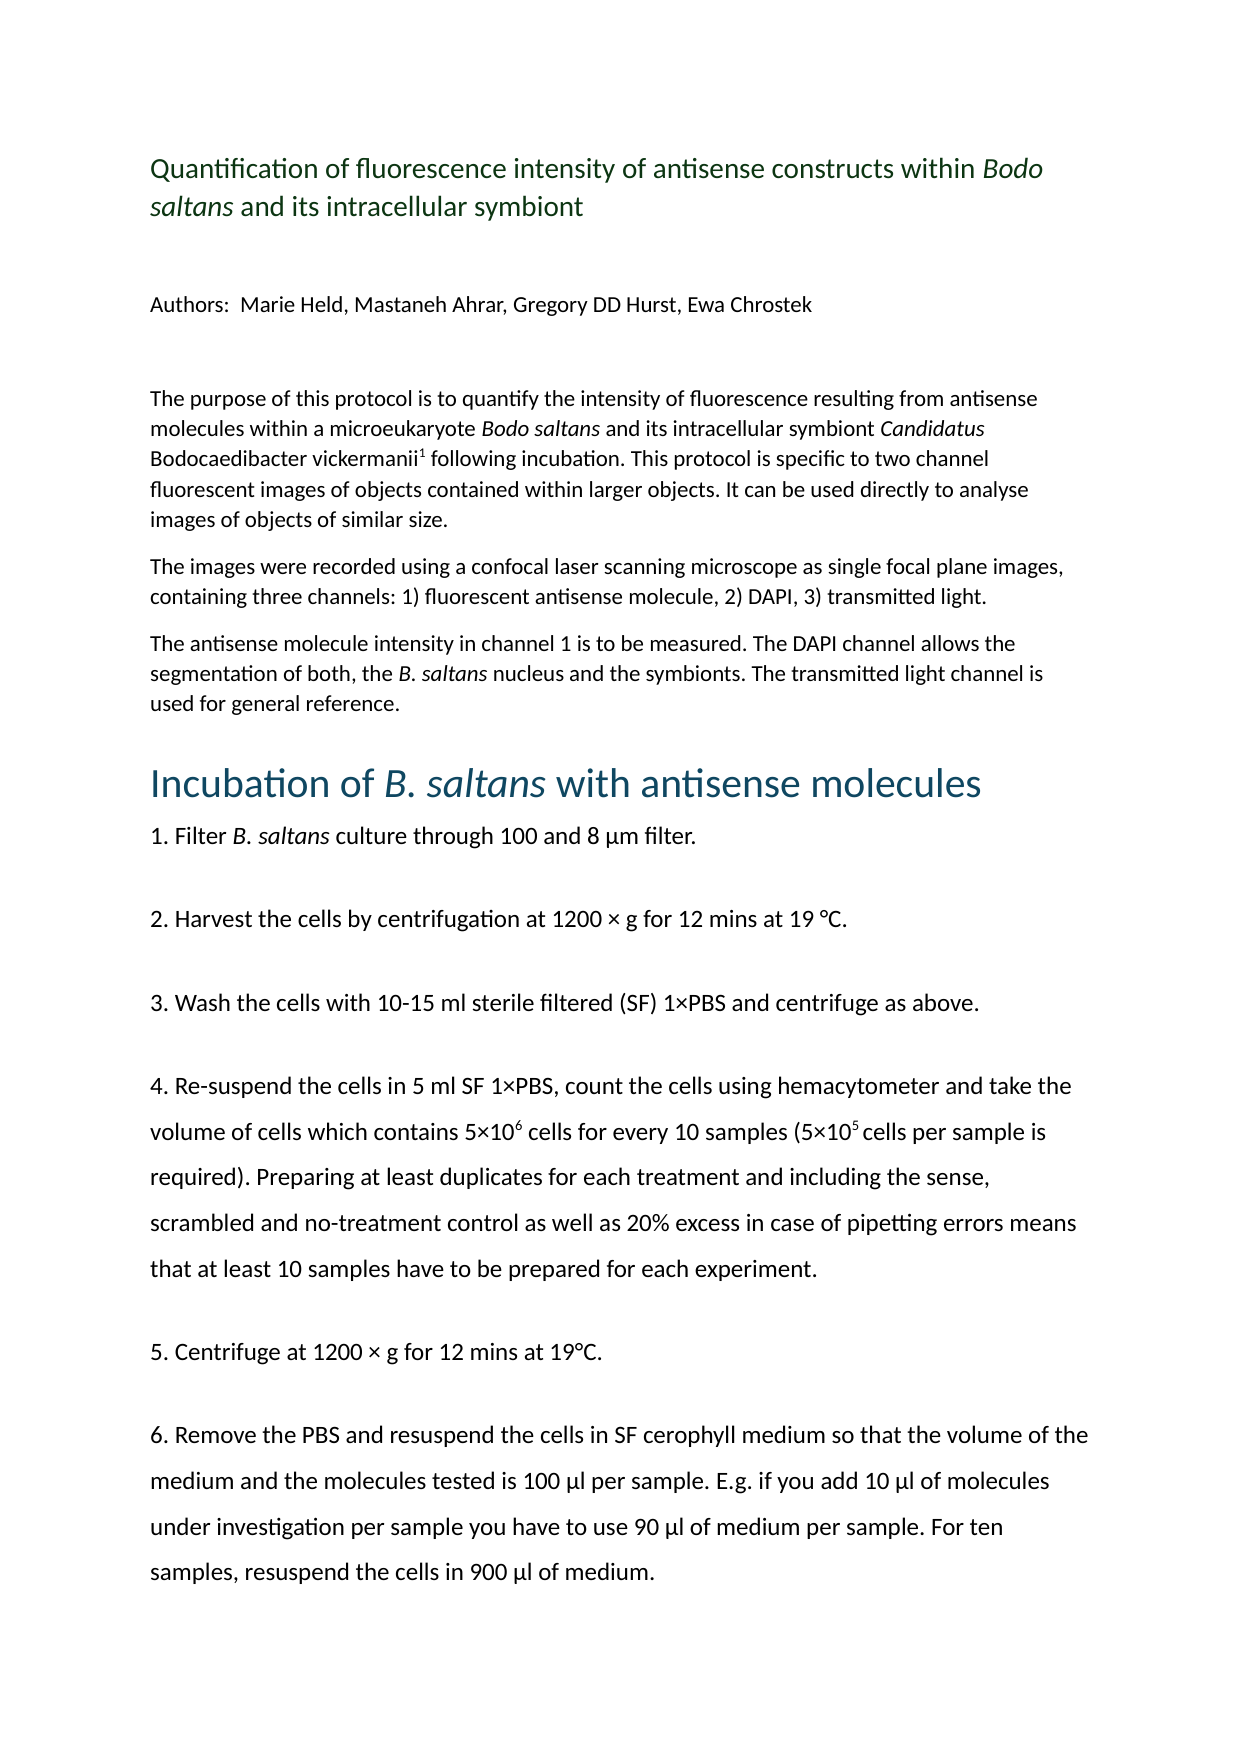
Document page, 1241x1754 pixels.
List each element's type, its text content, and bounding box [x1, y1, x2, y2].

text The antisense molecule intensity in channel 1 is to be measured. The DAPI channel allows the segmentation of both, the B. saltans nucleus and the symbionts. The transmitted light channel is used for general reference. [150, 629, 1090, 717]
text 5. Centrifuge at 1200 × g for 12 mins at 19°C. [150, 1336, 1090, 1367]
text Authors: Marie Held, Mastaneh Ahrar, Gregory DD Hurst, Ewa Chrostek [150, 290, 1090, 318]
text 3. Wash the cells with 10-15 ml sterile filtered (SF) 1×PBS and centrifuge as above. [150, 987, 1090, 1017]
subtitle Incubation of B. saltans with antisense molecules [150, 757, 1090, 808]
text 6. Remove the PBS and resuspend the cells in SF cerophyll medium so that the volume of the medium and the molecules tested is 100 µl per sample. E.g. if you add 10 µl of molecules under investigation per sample you have to use 90 µl of medium per sample. For ten samples, resuspend the cells in 900 µl of medium. [150, 1419, 1090, 1587]
text 1. Filter B. saltans culture through 100 and 8 µm filter. [150, 820, 1090, 851]
text The images were recorded using a confocal laser scanning microscope as single focal plane images, containing three channels: 1) fluorescent antisense molecule, 2) DAPI, 3) transmitted light. [150, 552, 1090, 610]
text 2. Harvest the cells by centrifugation at 1200 × g for 12 mins at 19 °C. [150, 903, 1090, 934]
text Quantification of fluorescence intensity of antisense constructs within Bodo saltans and its intracellular symbiont [150, 150, 1090, 224]
text The purpose of this protocol is to quantify the intensity of fluorescence resulting from antisense molecules within a microeukaryote Bodo saltans and its intracellular symbiont Candidatus Bodocaedibacter vickermanii1 following incubation. This protocol is specific to two channel fluorescent images of objects contained within larger objects. It can be used directly to analyse images of objects of similar size. [150, 384, 1090, 533]
text 4. Re-suspend the cells in 5 ml SF 1×PBS, count the cells using hemacytometer and take the volume of cells which contains 5×106 cells for every 10 samples (5×105 cells per sample is required). Preparing at least duplicates for each treatment and including the sense, scrambled and no-treatment control as well as 20% excess in case of pipetting errors means that at least 10 samples have to be prepared for each experiment. [150, 1070, 1090, 1283]
